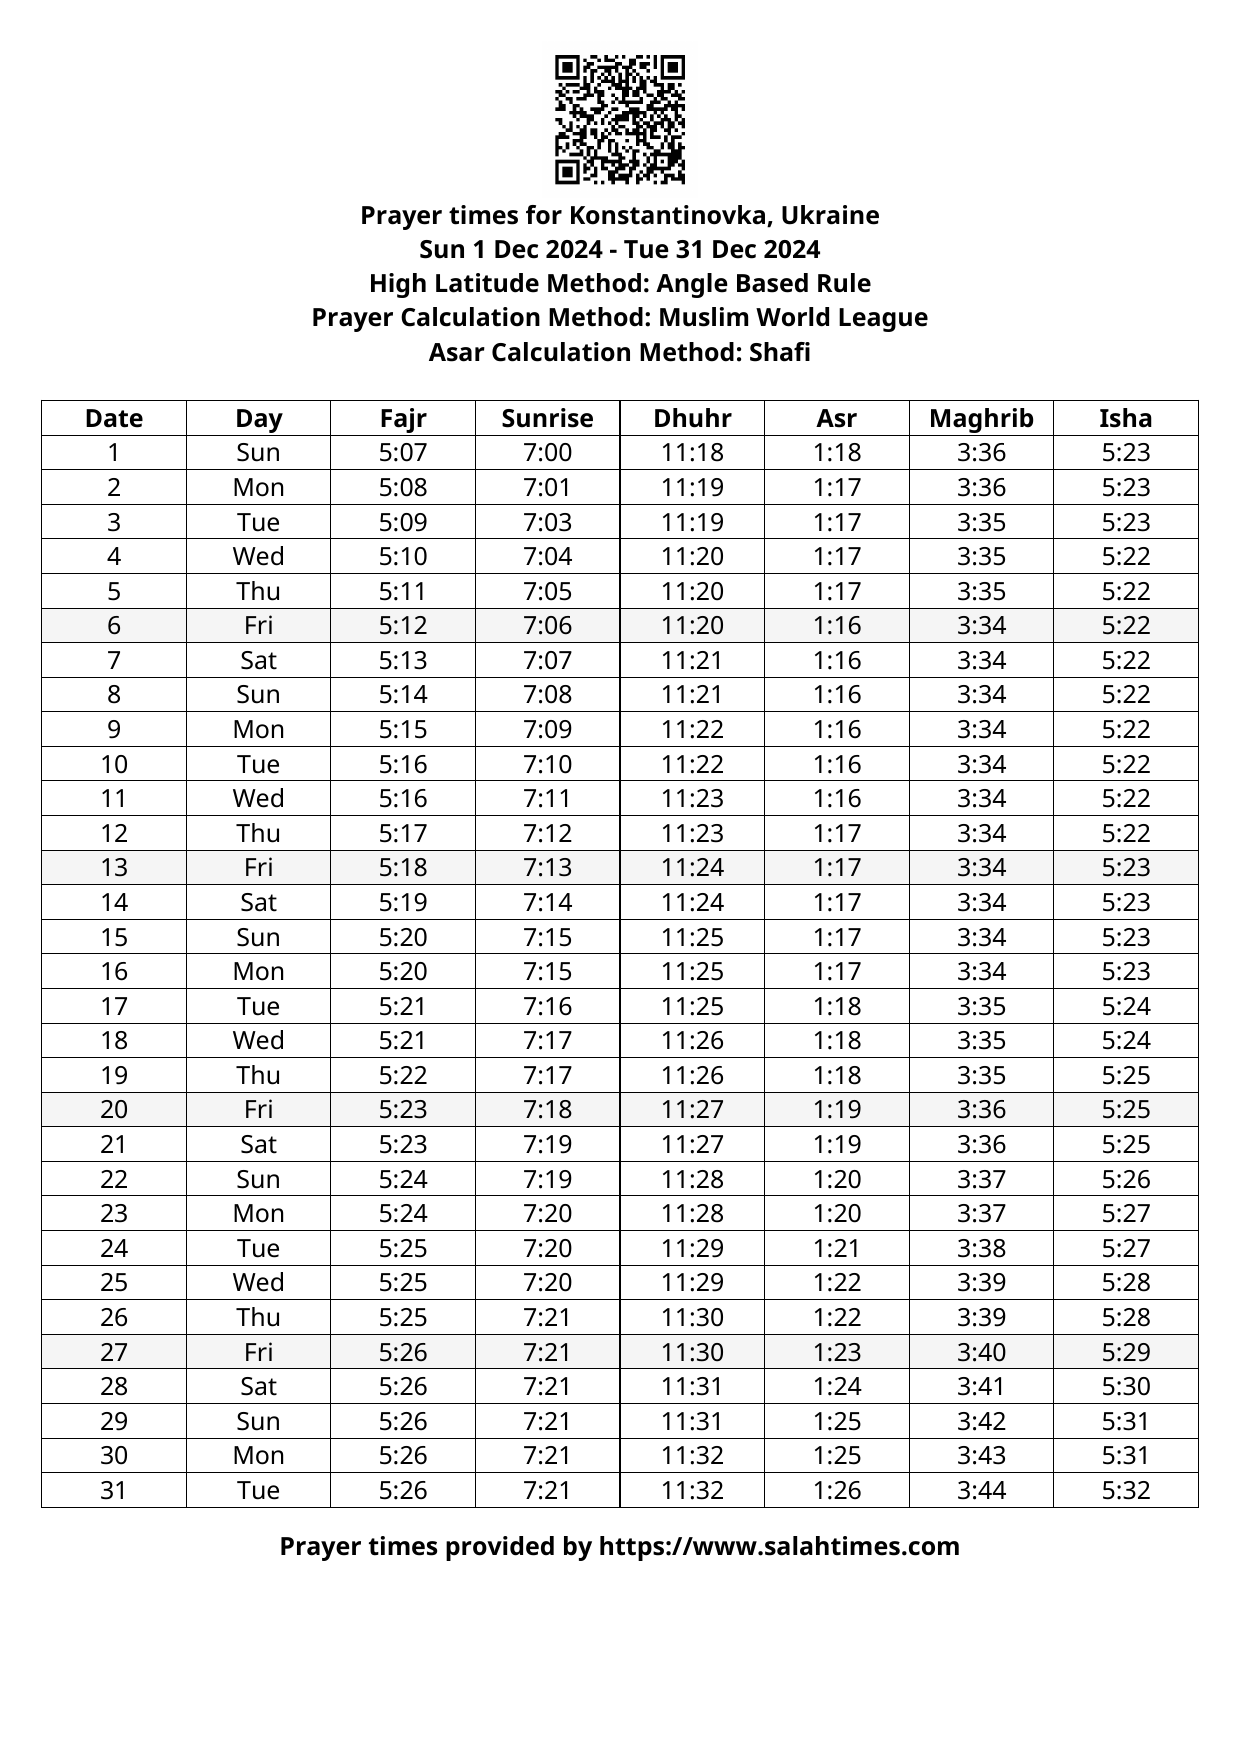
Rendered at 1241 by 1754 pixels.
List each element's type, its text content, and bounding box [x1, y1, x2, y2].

table_cell 7:19 [476, 1162, 619, 1195]
table_cell 31 [42, 1473, 186, 1507]
table_cell 5:26 [1054, 1162, 1198, 1195]
text High Latitude Method: Angle Based Rule [42, 266, 1198, 300]
table_cell 7:15 [476, 954, 619, 988]
table_cell 1:17 [765, 920, 909, 953]
table_cell 1:18 [765, 989, 909, 1022]
table_cell 3:38 [910, 1231, 1053, 1264]
table_cell 7:06 [476, 609, 619, 642]
table_cell 5:26 [331, 1369, 475, 1403]
table_cell Sat [187, 885, 330, 919]
table_cell 11:23 [621, 816, 764, 849]
table_cell 7:13 [476, 851, 619, 884]
table_cell 8 [42, 678, 186, 711]
table_cell 19 [42, 1058, 186, 1092]
table_cell 14 [42, 885, 186, 919]
table_cell 11:21 [621, 643, 764, 677]
table_cell 2 [42, 470, 186, 504]
table_cell 7:20 [476, 1196, 619, 1230]
table_cell 5:13 [331, 643, 475, 677]
text Prayer times for Konstantinovka, Ukraine [42, 198, 1198, 232]
table_cell 1:26 [765, 1473, 909, 1507]
table_cell 1:16 [765, 609, 909, 642]
table_cell Thu [187, 1058, 330, 1092]
table_cell 5:23 [331, 1127, 475, 1161]
table_cell 1:16 [765, 712, 909, 746]
table_cell Mon [187, 712, 330, 746]
table_header Isha [1054, 401, 1198, 434]
table_cell 3:36 [910, 1093, 1053, 1126]
table_cell 11:24 [621, 851, 764, 884]
table_cell 1:20 [765, 1162, 909, 1195]
table_cell 5:23 [1054, 885, 1198, 919]
table_cell 5:22 [1054, 712, 1198, 746]
table_cell Fri [187, 1093, 330, 1126]
table_cell 1:17 [765, 816, 909, 849]
table_cell 11:25 [621, 989, 764, 1022]
table_cell 5:27 [1054, 1231, 1198, 1264]
table_cell 3:34 [910, 851, 1053, 884]
table_cell 7:20 [476, 1266, 619, 1299]
table_cell 11 [42, 781, 186, 815]
text Asar Calculation Method: Shafi [42, 334, 1198, 368]
table_cell 5:09 [331, 505, 475, 538]
table_cell 1 [42, 436, 186, 469]
table_cell Tue [187, 1231, 330, 1264]
table_cell 6 [42, 609, 186, 642]
table_cell 3:34 [910, 643, 1053, 677]
table_cell 11:25 [621, 920, 764, 953]
table_cell 5:28 [1054, 1266, 1198, 1299]
table_cell 9 [42, 712, 186, 746]
table_cell 12 [42, 816, 186, 849]
table_cell 5:20 [331, 954, 475, 988]
table_cell 7:21 [476, 1369, 619, 1403]
table_cell 5:21 [331, 1024, 475, 1057]
table_cell 1:16 [765, 643, 909, 677]
table_cell 5:25 [1054, 1127, 1198, 1161]
table_cell 5:22 [1054, 781, 1198, 815]
table_cell 5:29 [1054, 1335, 1198, 1368]
table_cell Wed [187, 1266, 330, 1299]
table_cell 11:30 [621, 1300, 764, 1334]
table_cell Thu [187, 816, 330, 849]
table_cell Mon [187, 1439, 330, 1472]
text Prayer Calculation Method: Muslim World League [42, 300, 1198, 334]
table_cell 11:32 [621, 1439, 764, 1472]
table_header Sunrise [476, 401, 619, 434]
table_cell 4 [42, 539, 186, 573]
table_cell 7:21 [476, 1335, 619, 1368]
table_cell Tue [187, 989, 330, 1022]
table_cell Mon [187, 954, 330, 988]
table_cell 3:34 [910, 781, 1053, 815]
table_cell 11:27 [621, 1127, 764, 1161]
table_cell 11:20 [621, 539, 764, 573]
table_cell 25 [42, 1266, 186, 1299]
table_cell 3:36 [910, 436, 1053, 469]
table_cell 3:36 [910, 1127, 1053, 1161]
table_cell 11:22 [621, 747, 764, 780]
table_cell 5:20 [331, 920, 475, 953]
table_cell 7:21 [476, 1473, 619, 1507]
table_cell 1:16 [765, 781, 909, 815]
table_cell 3:34 [910, 954, 1053, 988]
table_cell 11:22 [621, 712, 764, 746]
table_cell 27 [42, 1335, 186, 1368]
table_cell 5:23 [1054, 954, 1198, 988]
table_cell 1:19 [765, 1093, 909, 1126]
table_cell 5:30 [1054, 1369, 1198, 1403]
table_cell 1:17 [765, 574, 909, 607]
table_cell 11:23 [621, 781, 764, 815]
table_cell 1:20 [765, 1196, 909, 1230]
table_cell Sun [187, 920, 330, 953]
table_cell Wed [187, 539, 330, 573]
table_cell 7:08 [476, 678, 619, 711]
table_cell Tue [187, 505, 330, 538]
table_cell Sun [187, 436, 330, 469]
table_cell 5:24 [331, 1196, 475, 1230]
table_cell 5:07 [331, 436, 475, 469]
table_cell 5:14 [331, 678, 475, 711]
table_cell 3:39 [910, 1300, 1053, 1334]
table_cell 1:18 [765, 436, 909, 469]
table_cell Wed [187, 781, 330, 815]
table_cell 5:16 [331, 747, 475, 780]
table_cell 7:11 [476, 781, 619, 815]
table_cell 5:23 [1054, 470, 1198, 504]
table_cell 1:17 [765, 470, 909, 504]
table_cell 11:29 [621, 1266, 764, 1299]
table_cell 5:08 [331, 470, 475, 504]
table_cell 1:17 [765, 885, 909, 919]
table_cell 5 [42, 574, 186, 607]
table_cell 16 [42, 954, 186, 988]
table_cell 11:30 [621, 1335, 764, 1368]
table_cell Sat [187, 1127, 330, 1161]
table_cell Fri [187, 1335, 330, 1368]
table_cell 7:15 [476, 920, 619, 953]
table_cell 3:37 [910, 1162, 1053, 1195]
table_cell 11:20 [621, 574, 764, 607]
table_cell Thu [187, 574, 330, 607]
table_cell 1:18 [765, 1058, 909, 1092]
table_cell 10 [42, 747, 186, 780]
table_cell 5:22 [1054, 574, 1198, 607]
table_cell 1:16 [765, 747, 909, 780]
table_cell 23 [42, 1196, 186, 1230]
table_cell 7:10 [476, 747, 619, 780]
table_cell 5:31 [1054, 1404, 1198, 1437]
table_cell Wed [187, 1024, 330, 1057]
table_cell 3:35 [910, 539, 1053, 573]
table_cell 7:16 [476, 989, 619, 1022]
table_cell 3:39 [910, 1266, 1053, 1299]
table_cell 1:24 [765, 1369, 909, 1403]
table_cell 11:19 [621, 505, 764, 538]
table_cell 3:42 [910, 1404, 1053, 1437]
table_cell 11:18 [621, 436, 764, 469]
table_cell 28 [42, 1369, 186, 1403]
table_cell 11:28 [621, 1196, 764, 1230]
text Sun 1 Dec 2024 - Tue 31 Dec 2024 [42, 232, 1198, 266]
table_cell 3:43 [910, 1439, 1053, 1472]
table_cell 5:11 [331, 574, 475, 607]
table_cell 17 [42, 989, 186, 1022]
table_cell 21 [42, 1127, 186, 1161]
table_cell 7:20 [476, 1231, 619, 1264]
table_cell 11:19 [621, 470, 764, 504]
table_cell 3:34 [910, 920, 1053, 953]
table_cell 11:21 [621, 678, 764, 711]
table_cell 5:26 [331, 1439, 475, 1472]
table_cell 5:10 [331, 539, 475, 573]
table_cell 3:41 [910, 1369, 1053, 1403]
table_cell Mon [187, 470, 330, 504]
table_cell 7:05 [476, 574, 619, 607]
table_cell 5:26 [331, 1335, 475, 1368]
table_cell 5:32 [1054, 1473, 1198, 1507]
table_cell 5:23 [1054, 436, 1198, 469]
table_cell 5:16 [331, 781, 475, 815]
table_cell Sun [187, 1404, 330, 1437]
table_cell 3:40 [910, 1335, 1053, 1368]
table_cell 5:22 [1054, 816, 1198, 849]
table_cell 1:18 [765, 1024, 909, 1057]
table_cell 1:19 [765, 1127, 909, 1161]
table_cell 3:35 [910, 989, 1053, 1022]
table_cell 5:22 [1054, 539, 1198, 573]
table_cell 1:25 [765, 1439, 909, 1472]
table_cell 15 [42, 920, 186, 953]
table_cell 11:26 [621, 1058, 764, 1092]
table_cell 5:17 [331, 816, 475, 849]
table_cell Sun [187, 1162, 330, 1195]
table_cell 11:31 [621, 1404, 764, 1437]
table_cell Sat [187, 643, 330, 677]
table_cell Sat [187, 1369, 330, 1403]
table_cell 5:23 [1054, 851, 1198, 884]
table_cell 1:17 [765, 851, 909, 884]
table_cell 5:24 [331, 1162, 475, 1195]
table_cell 5:23 [331, 1093, 475, 1126]
table_cell 3:35 [910, 1024, 1053, 1057]
table_cell 11:32 [621, 1473, 764, 1507]
table_cell 3:37 [910, 1196, 1053, 1230]
table_cell 7:00 [476, 436, 619, 469]
table_header Dhuhr [621, 401, 764, 434]
table_header Date [42, 401, 186, 434]
table_cell 3:36 [910, 470, 1053, 504]
table_cell 11:29 [621, 1231, 764, 1264]
table_cell 5:22 [331, 1058, 475, 1092]
table_cell 5:27 [1054, 1196, 1198, 1230]
table_cell 29 [42, 1404, 186, 1437]
table_cell 3:34 [910, 816, 1053, 849]
table_cell 5:24 [1054, 1024, 1198, 1057]
table_cell 13 [42, 851, 186, 884]
table_cell 1:22 [765, 1266, 909, 1299]
table_header Maghrib [910, 401, 1053, 434]
table_header Asr [765, 401, 909, 434]
table_cell 5:24 [1054, 989, 1198, 1022]
table_cell 7:03 [476, 505, 619, 538]
table_cell 22 [42, 1162, 186, 1195]
table_cell 5:25 [331, 1266, 475, 1299]
table_cell Tue [187, 747, 330, 780]
table_cell 7:07 [476, 643, 619, 677]
table_header Fajr [331, 401, 475, 434]
table_cell 3:35 [910, 505, 1053, 538]
table_cell 1:23 [765, 1335, 909, 1368]
table_cell 7:17 [476, 1058, 619, 1092]
table_cell 5:22 [1054, 643, 1198, 677]
table_cell 3 [42, 505, 186, 538]
table_cell 3:35 [910, 1058, 1053, 1092]
table_cell 7:09 [476, 712, 619, 746]
table_cell 5:23 [1054, 920, 1198, 953]
table_cell 5:22 [1054, 747, 1198, 780]
table_cell 5:18 [331, 851, 475, 884]
table_cell Tue [187, 1473, 330, 1507]
table_cell 11:25 [621, 954, 764, 988]
table_cell 5:26 [331, 1404, 475, 1437]
table_cell 5:23 [1054, 505, 1198, 538]
table_cell Fri [187, 609, 330, 642]
table_cell 1:17 [765, 954, 909, 988]
table_cell 1:17 [765, 539, 909, 573]
table_cell 18 [42, 1024, 186, 1057]
table_cell 5:31 [1054, 1439, 1198, 1472]
table_cell 1:21 [765, 1231, 909, 1264]
table_cell 1:16 [765, 678, 909, 711]
table_cell 7 [42, 643, 186, 677]
table_cell 7:21 [476, 1439, 619, 1472]
table_cell 24 [42, 1231, 186, 1264]
table_cell 7:18 [476, 1093, 619, 1126]
table_cell 1:22 [765, 1300, 909, 1334]
table_cell 7:17 [476, 1024, 619, 1057]
text Prayer times provided by https://www.salahtimes.com [42, 1528, 1198, 1563]
table_cell 5:21 [331, 989, 475, 1022]
table_cell 7:21 [476, 1300, 619, 1334]
table_cell Mon [187, 1196, 330, 1230]
table_cell 5:15 [331, 712, 475, 746]
table_cell 1:25 [765, 1404, 909, 1437]
picture [542, 41, 699, 198]
table_cell Fri [187, 851, 330, 884]
table_cell 5:25 [331, 1300, 475, 1334]
table_cell 7:21 [476, 1404, 619, 1437]
table_cell 1:17 [765, 505, 909, 538]
table_cell 11:20 [621, 609, 764, 642]
table_cell Thu [187, 1300, 330, 1334]
table_cell Sun [187, 678, 330, 711]
table_cell 3:34 [910, 678, 1053, 711]
table_cell 5:25 [1054, 1058, 1198, 1092]
table_cell 5:19 [331, 885, 475, 919]
table_cell 5:22 [1054, 609, 1198, 642]
table_cell 5:22 [1054, 678, 1198, 711]
table_cell 5:25 [331, 1231, 475, 1264]
table_cell 5:12 [331, 609, 475, 642]
table_cell 3:34 [910, 885, 1053, 919]
table_cell 7:01 [476, 470, 619, 504]
table_cell 5:28 [1054, 1300, 1198, 1334]
table_cell 3:34 [910, 609, 1053, 642]
table_cell 3:44 [910, 1473, 1053, 1507]
table_cell 5:25 [1054, 1093, 1198, 1126]
table_cell 30 [42, 1439, 186, 1472]
table_cell 11:27 [621, 1093, 764, 1126]
table_cell 7:19 [476, 1127, 619, 1161]
table_cell 26 [42, 1300, 186, 1334]
table_cell 7:12 [476, 816, 619, 849]
table_cell 11:31 [621, 1369, 764, 1403]
table_cell 11:26 [621, 1024, 764, 1057]
table_cell 5:26 [331, 1473, 475, 1507]
table_cell 20 [42, 1093, 186, 1126]
table_header Day [187, 401, 330, 434]
table_cell 3:34 [910, 712, 1053, 746]
table_cell 7:14 [476, 885, 619, 919]
table_cell 3:34 [910, 747, 1053, 780]
table_cell 11:28 [621, 1162, 764, 1195]
table_cell 3:35 [910, 574, 1053, 607]
table_cell 7:04 [476, 539, 619, 573]
table_cell 11:24 [621, 885, 764, 919]
